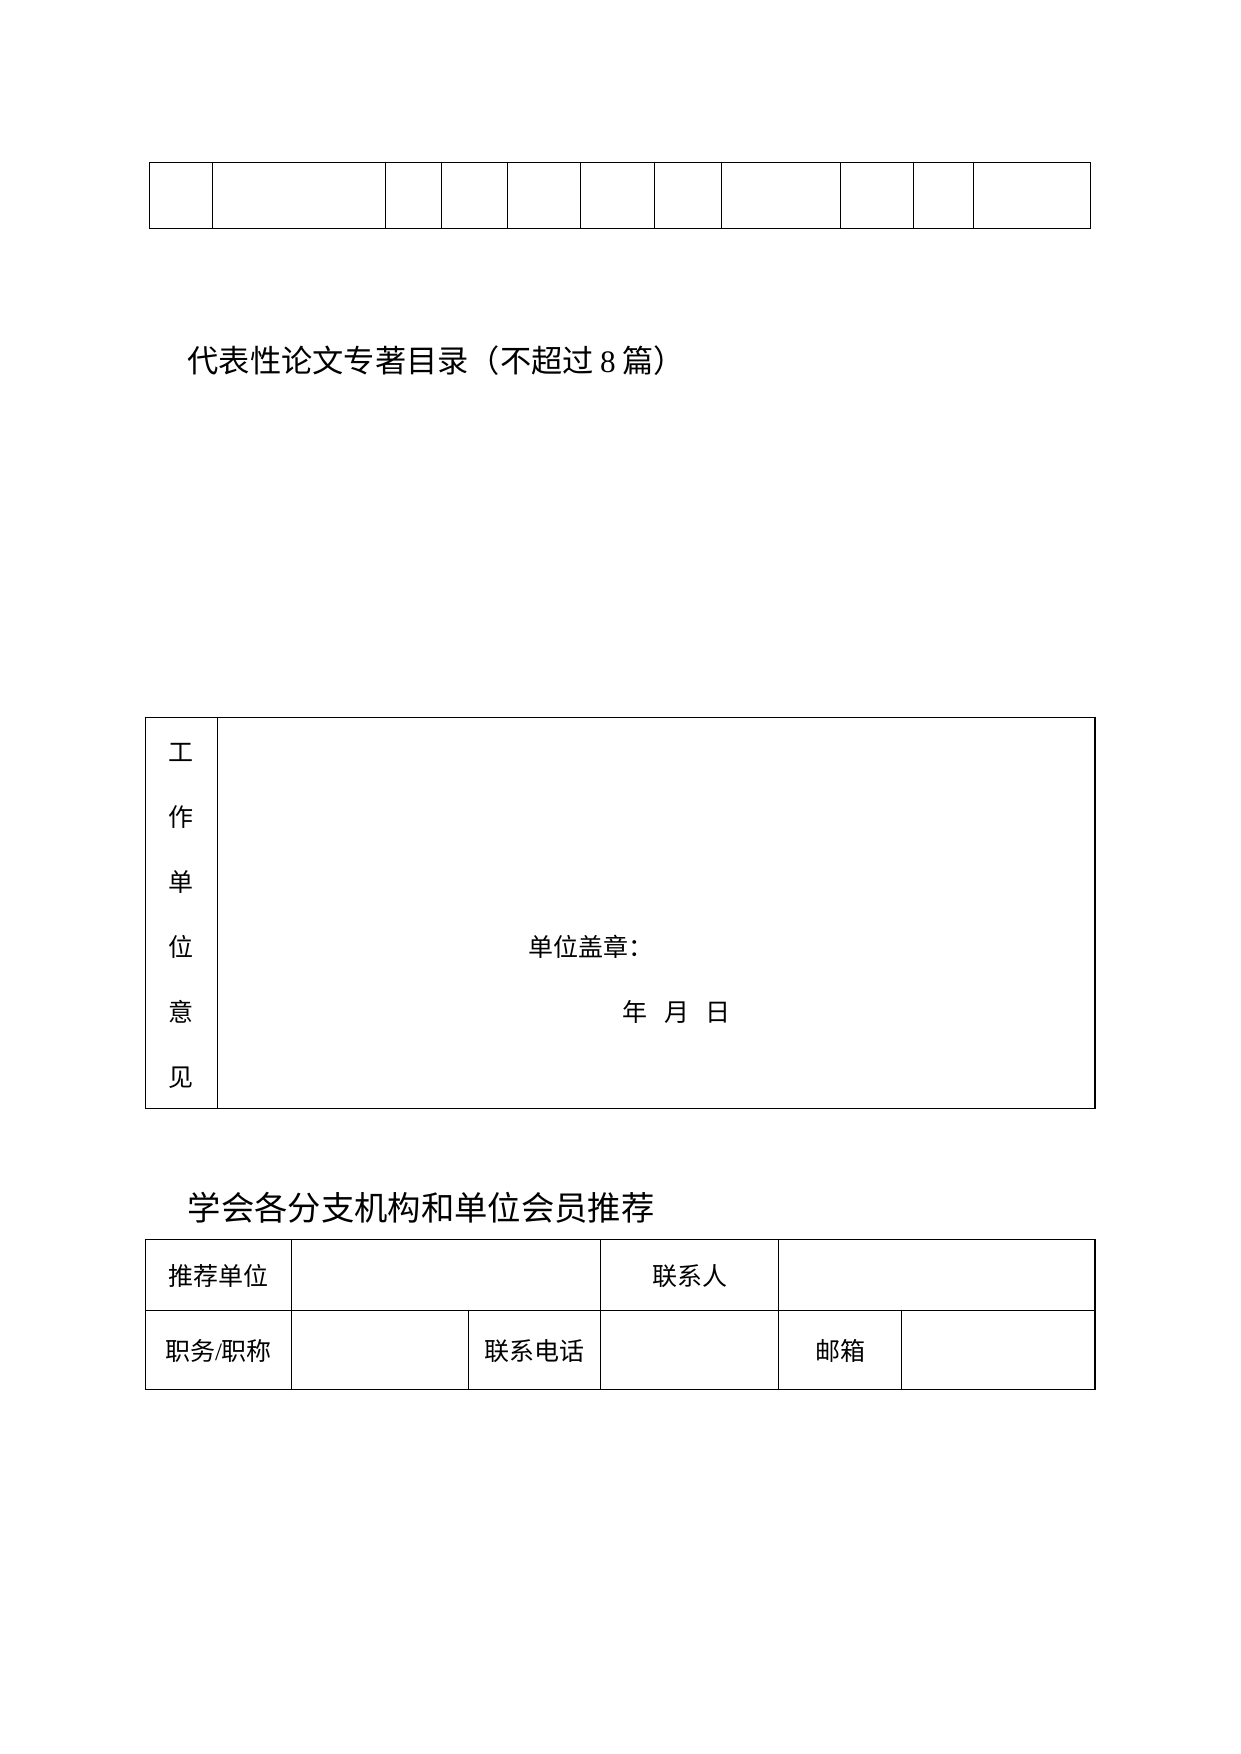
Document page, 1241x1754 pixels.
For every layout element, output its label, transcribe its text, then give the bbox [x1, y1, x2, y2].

table_header [779, 1240, 1094, 1309]
table_cell [655, 163, 721, 228]
table_cell [902, 1311, 1094, 1389]
table_cell [841, 163, 913, 228]
table_cell [601, 1311, 778, 1389]
table_header 单位盖章： 年 月 日 [218, 718, 1094, 1108]
table_cell [508, 163, 580, 228]
table_cell [722, 163, 840, 228]
table_header [292, 1240, 600, 1309]
table_cell [581, 163, 654, 228]
table_cell [386, 163, 441, 228]
table_header 推荐单位 [146, 1240, 291, 1309]
table_cell [213, 163, 385, 228]
table_cell 职务/职称 [146, 1311, 291, 1389]
text 学会各分支机构和单位会员推荐 [187, 1174, 1053, 1239]
table_cell [292, 1311, 468, 1389]
table_cell 联系电话 [469, 1311, 600, 1389]
table_cell [974, 163, 1090, 228]
table_cell [150, 163, 212, 228]
table_header 联系人 [601, 1240, 778, 1309]
table_cell [442, 163, 507, 228]
table_cell [914, 163, 973, 228]
table_cell 邮箱 [779, 1311, 901, 1389]
text 代表性论文专著目录（不超过8篇） [187, 327, 1053, 392]
table_header 工 作 单 位 意 见 [146, 718, 217, 1108]
